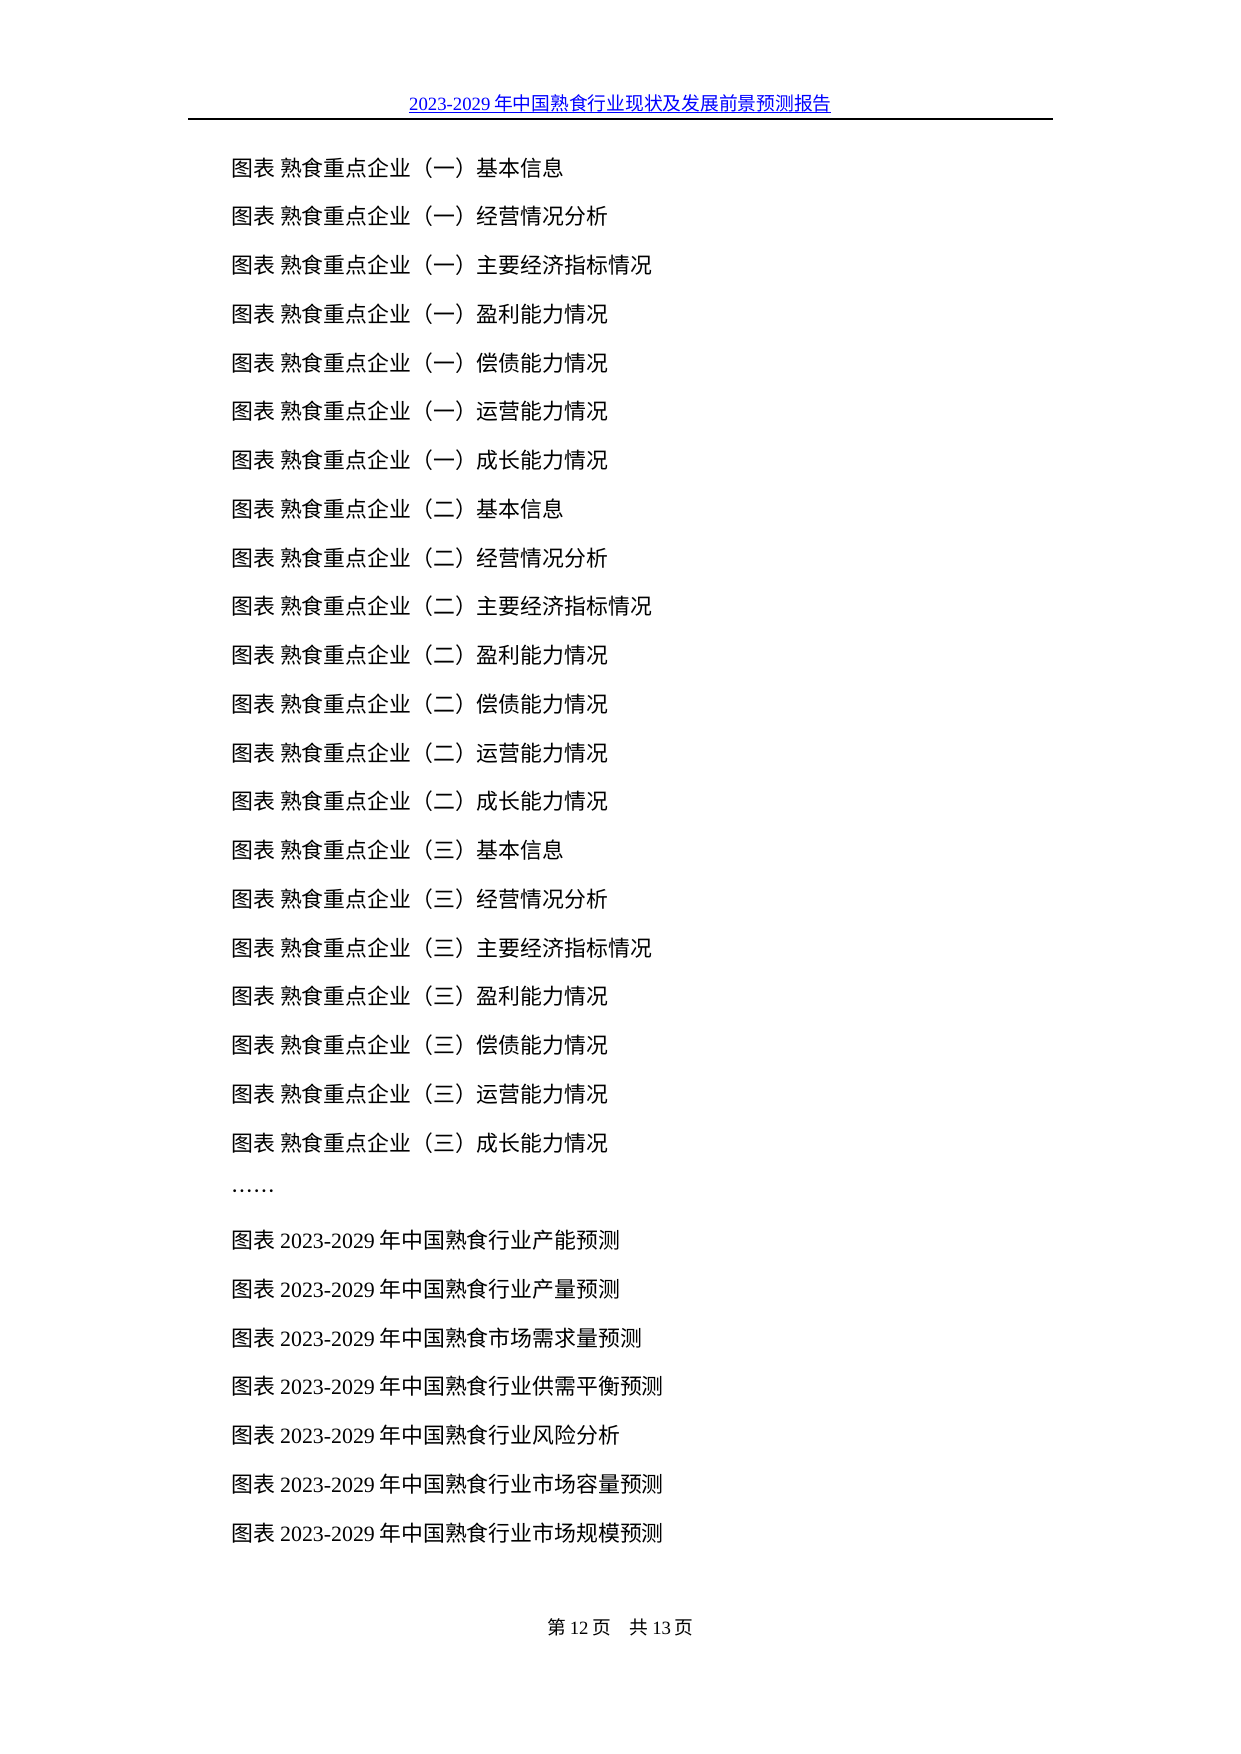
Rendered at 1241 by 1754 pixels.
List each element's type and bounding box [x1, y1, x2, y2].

text [187, 150, 1053, 1548]
